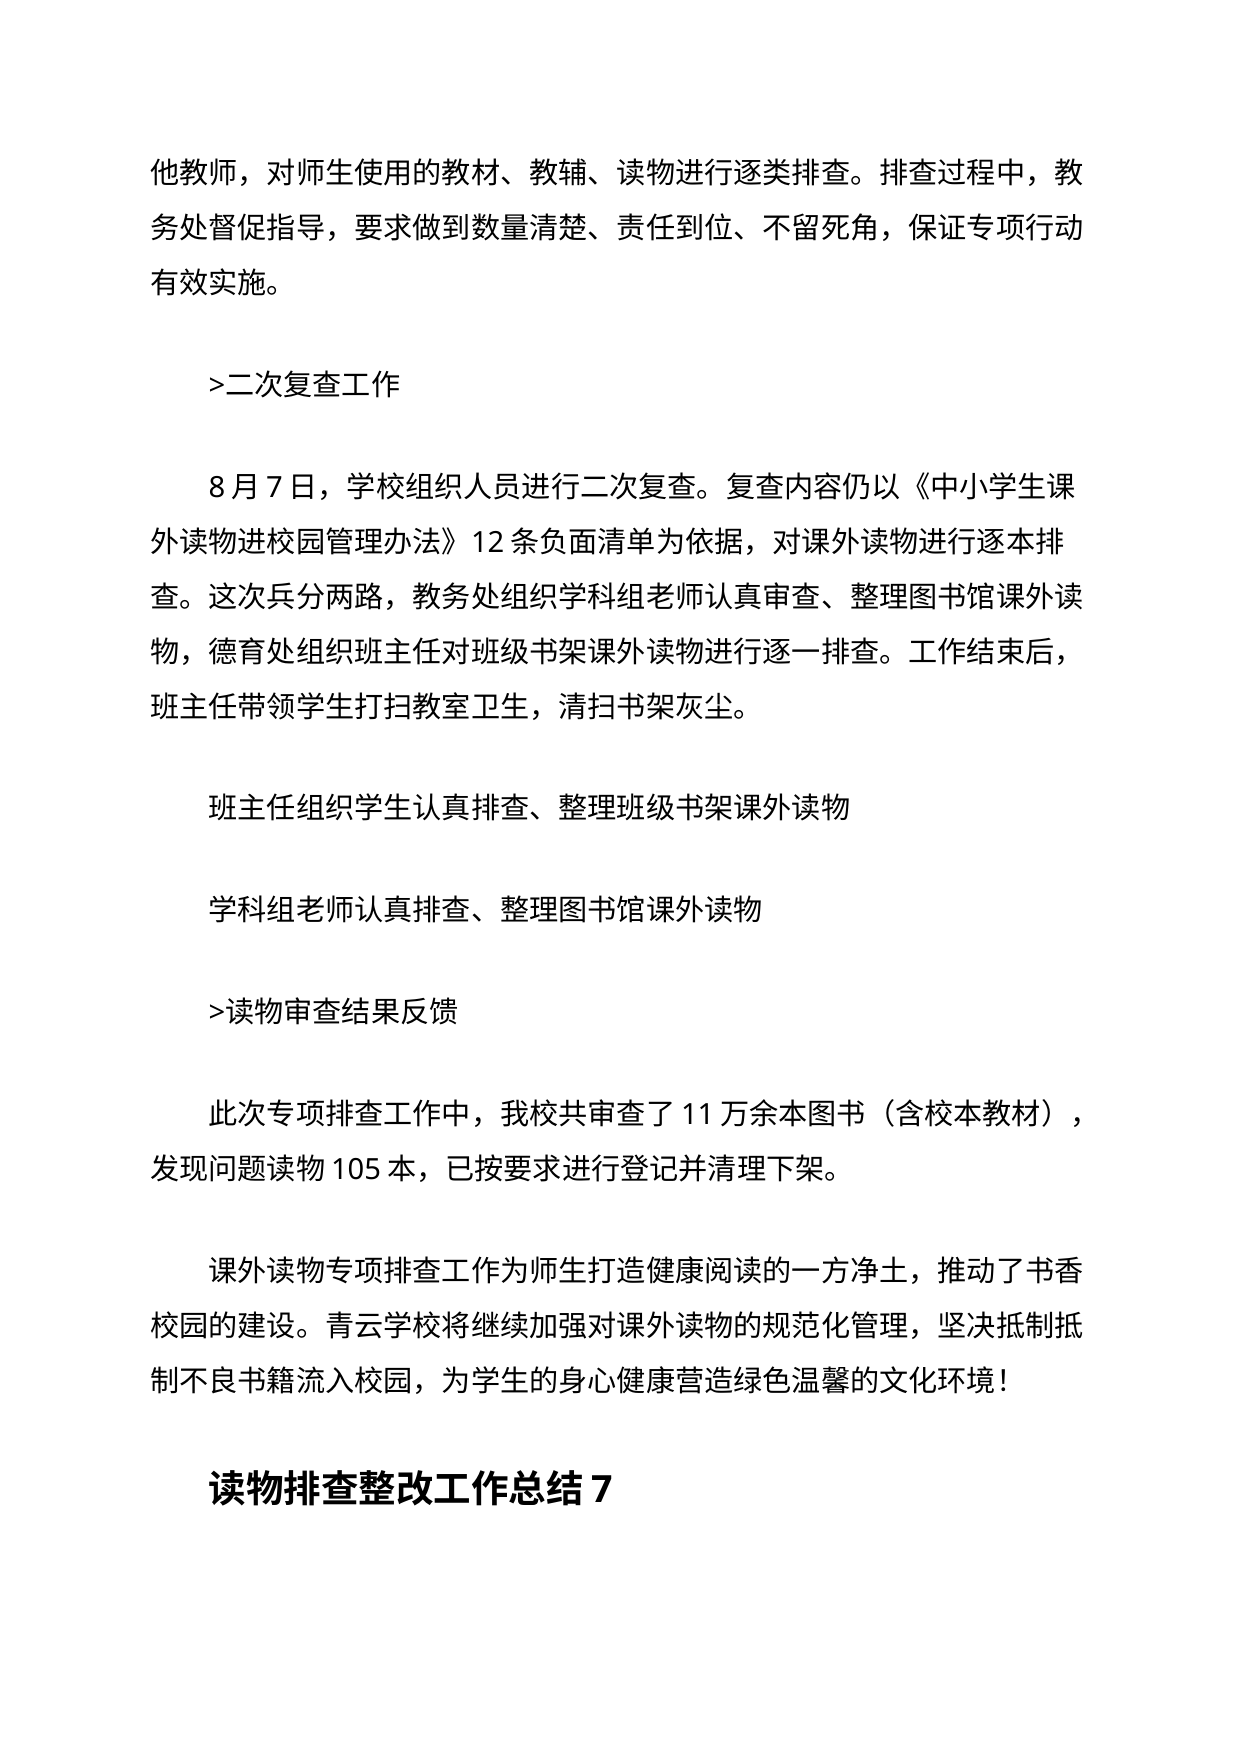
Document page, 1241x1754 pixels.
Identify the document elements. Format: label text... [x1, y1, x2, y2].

text >读物审查结果反馈 [150, 989, 1090, 1031]
text 此次专项排查工作中，我校共审查了11万余本图书（含校本教材），发现问题读物105本，已按要求进行登记并清理下架。 [150, 1091, 1090, 1188]
text 班主任组织学生认真排查、整理班级书架课外读物 [150, 785, 1090, 827]
text 8月7日，学校组织人员进行二次复查。复查内容仍以《中小学生课外读物进校园管理办法》12条负面清单为依据，对课外读物进行逐本排查。这次兵分两路，教务处组织学科组老师认真审查、整理图书馆课外读物，德育处组织班主任对班级书架课外读物进行逐一排查。工作结束后，班主任带领学生打扫教室卫生，清扫书架灰尘。 [150, 463, 1090, 726]
text >二次复查工作 [150, 362, 1090, 404]
text 学科组老师认真排查、整理图书馆课外读物 [150, 887, 1090, 929]
text 课外读物专项排查工作为师生打造健康阅读的一方净土，推动了书香校园的建设。青云学校将继续加强对课外读物的规范化管理，坚决抵制抵制不良书籍流入校园，为学生的身心健康营造绿色温馨的文化环境！ [150, 1248, 1090, 1400]
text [150, 150, 1090, 302]
text 读物排查整改工作总结7 [150, 1459, 1090, 1514]
